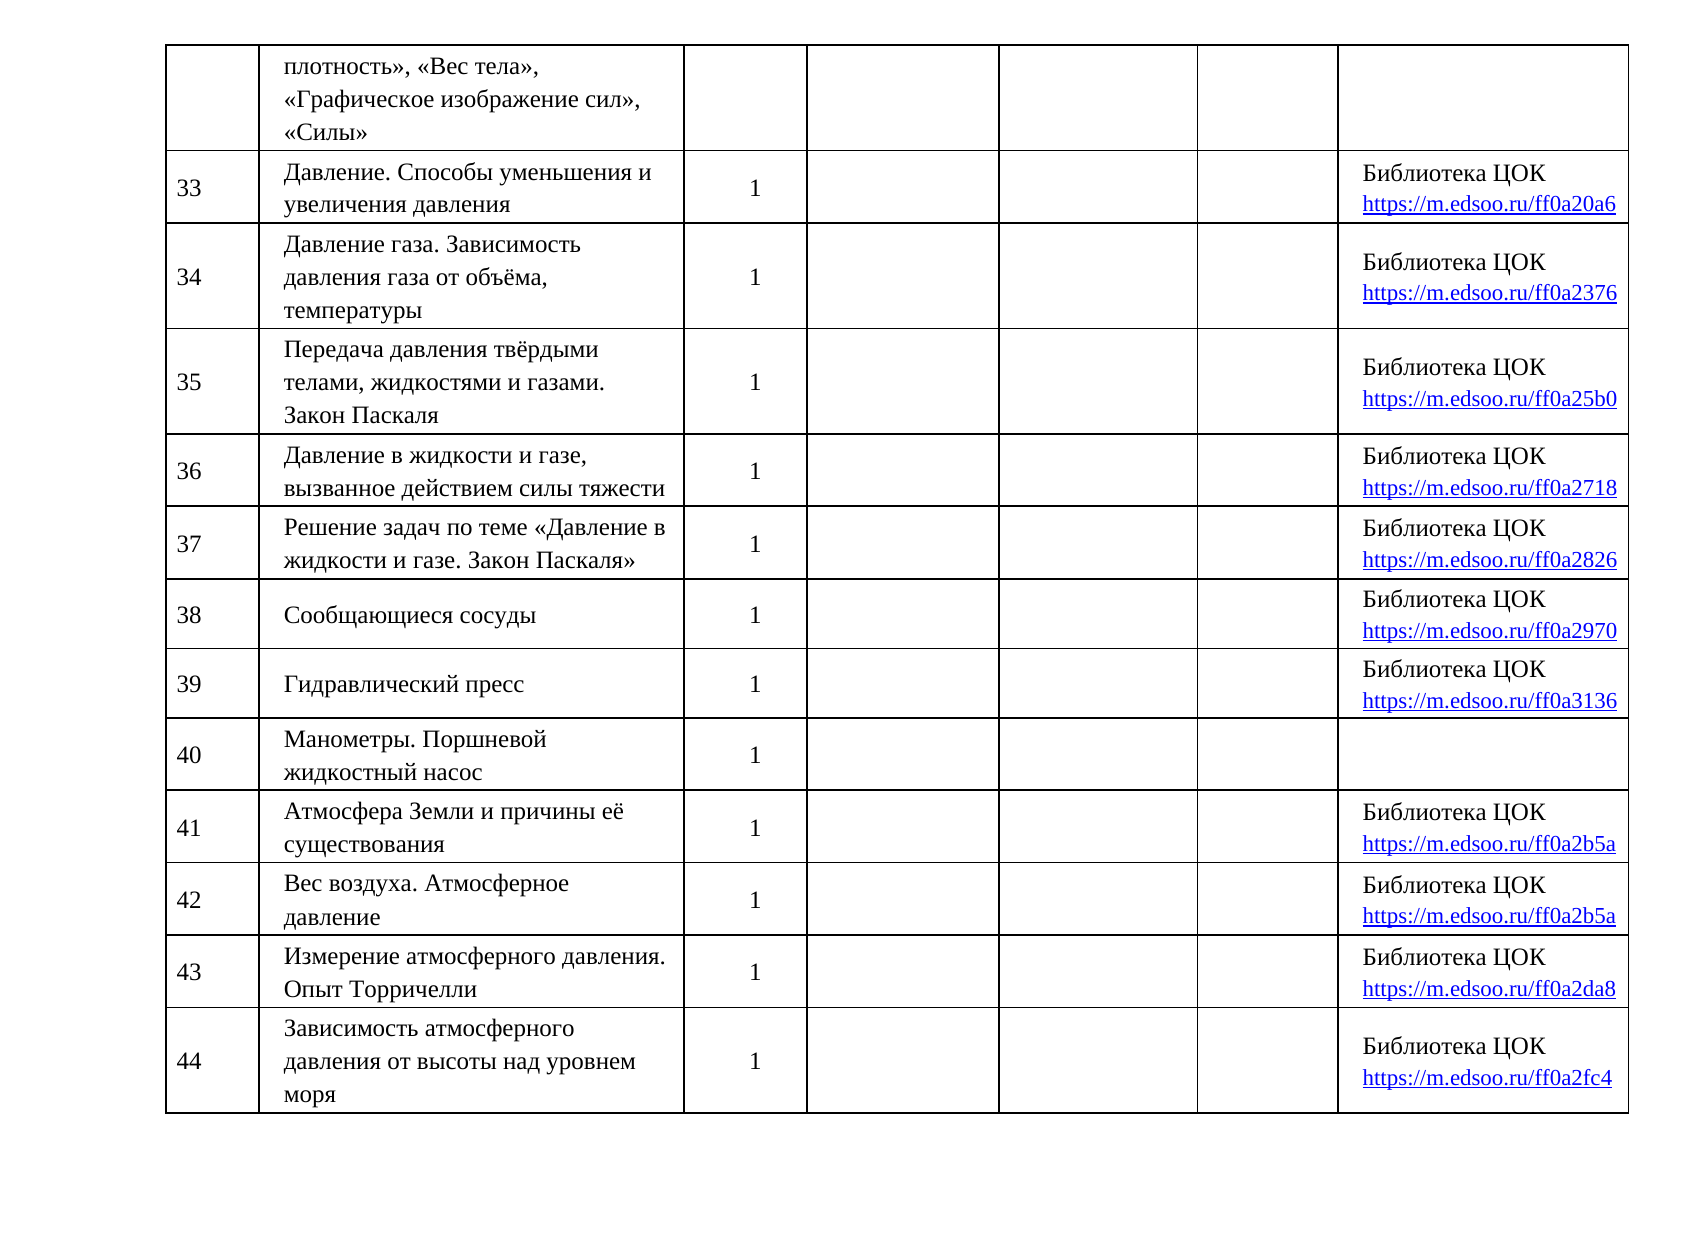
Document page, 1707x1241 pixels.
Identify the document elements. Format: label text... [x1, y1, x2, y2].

table_cell [1000, 580, 1197, 647]
table_cell 39 [167, 649, 258, 717]
table_cell Вес воздуха. Атмосферное давление [260, 863, 683, 934]
table_cell [1000, 936, 1197, 1007]
table_cell Решение задач по теме «Давление в жидкости и газе. Закон Паскаля» [260, 507, 683, 578]
table_cell [1198, 1008, 1337, 1112]
table_cell 1 [685, 329, 806, 433]
table_cell 40 [167, 719, 258, 789]
table_cell Библиотека ЦОК https://m.edsoo.ru/ff0a2b5a [1339, 791, 1628, 862]
table_cell [1000, 435, 1197, 505]
table_cell Библиотека ЦОК https://m.edsoo.ru/ff0a2376 [1339, 224, 1628, 328]
table_cell [1198, 791, 1337, 862]
table_cell 1 [685, 507, 806, 578]
table_cell Давление в жидкости и газе, вызванное действием силы тяжести [260, 435, 683, 505]
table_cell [1339, 1008, 1628, 1112]
table_cell 1 [685, 719, 806, 789]
table_cell [808, 863, 998, 934]
table_cell 37 [167, 507, 258, 578]
table_cell 32 [167, 46, 258, 150]
table_cell [1198, 719, 1337, 789]
table_cell [1000, 863, 1197, 934]
table_cell Зависимость атмосферного давления от высоты над уровнем моря [260, 1008, 683, 1112]
table_cell [808, 719, 998, 789]
table_cell [1339, 46, 1628, 150]
table_cell [1198, 580, 1337, 647]
table_cell Давление газа. Зависимость давления газа от объёма, температуры [260, 224, 683, 328]
table_cell [808, 936, 998, 1007]
table_cell 41 [167, 791, 258, 862]
table_cell [1198, 936, 1337, 1007]
table_cell Библиотека ЦОК https://m.edsoo.ru/ff0a2718 [1339, 435, 1628, 505]
table_cell [808, 224, 998, 328]
table_cell Сообщающиеся сосуды [260, 580, 683, 647]
table_cell Измерение атмосферного давления. Опыт Торричелли [260, 936, 683, 1007]
table_cell [808, 507, 998, 578]
table_cell [1000, 151, 1197, 222]
table_cell [1000, 649, 1197, 717]
table_cell 1 [685, 224, 806, 328]
table_cell [1198, 46, 1337, 150]
table_cell [808, 435, 998, 505]
table_cell Библиотека ЦОК https://m.edsoo.ru/ff0a3136 [1339, 649, 1628, 717]
table_cell Библиотека ЦОК https://m.edsoo.ru/ff0a2da8 [1339, 936, 1628, 1007]
table_cell [808, 791, 998, 862]
table_cell [808, 580, 998, 647]
table_cell [1198, 863, 1337, 934]
table_cell Библиотека ЦОК https://m.edsoo.ru/ff0a20a6 [1339, 151, 1628, 222]
table_cell [1198, 507, 1337, 578]
table_cell [1000, 719, 1197, 789]
table_cell 44 [167, 1008, 258, 1112]
table_cell [808, 649, 998, 717]
table_cell [1000, 329, 1197, 433]
table_cell [1198, 649, 1337, 717]
table_cell [1000, 791, 1197, 862]
table_cell [1339, 719, 1628, 789]
table_cell 1 [685, 791, 806, 862]
table_cell 43 [167, 936, 258, 1007]
table_cell Гидравлический пресс [260, 649, 683, 717]
table_cell [1000, 224, 1197, 328]
table_cell 1 [808, 46, 998, 150]
table_cell 1 [685, 863, 806, 934]
table_cell [1198, 329, 1337, 433]
table_cell [1198, 435, 1337, 505]
table_cell Манометры. Поршневой жидкостный насос [260, 719, 683, 789]
table_cell Атмосфера Земли и причины её существования [260, 791, 683, 862]
table_cell [1198, 151, 1337, 222]
table_cell 35 [167, 329, 258, 433]
table_cell 1 [685, 46, 806, 150]
table_cell [808, 1008, 998, 1112]
table_cell 1 [685, 1008, 806, 1112]
table_cell 1 [685, 151, 806, 222]
table_cell 33 [167, 151, 258, 222]
table_cell [1198, 224, 1337, 328]
table_cell [808, 329, 998, 433]
table_cell Передача давления твёрдыми телами, жидкостями и газами. Закон Паскаля [260, 329, 683, 433]
table_cell [1000, 46, 1197, 150]
table_cell 36 [167, 435, 258, 505]
table_cell [1000, 1008, 1197, 1112]
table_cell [260, 46, 683, 150]
table_cell Библиотека ЦОК https://m.edsoo.ru/ff0a2826 [1339, 507, 1628, 578]
table_cell [808, 151, 998, 222]
table_cell [1000, 507, 1197, 578]
table_cell 38 [167, 580, 258, 647]
table_cell Библиотека ЦОК https://m.edsoo.ru/ff0a2b5a [1339, 863, 1628, 934]
table_cell 42 [167, 863, 258, 934]
table_cell Библиотека ЦОК https://m.edsoo.ru/ff0a2970 [1339, 580, 1628, 647]
table_cell Давление. Способы уменьшения и увеличения давления [260, 151, 683, 222]
table_cell Библиотека ЦОК https://m.edsoo.ru/ff0a25b0 [1339, 329, 1628, 433]
table_cell 1 [685, 936, 806, 1007]
table_cell 1 [685, 649, 806, 717]
table_cell 1 [685, 580, 806, 647]
table_cell 1 [685, 435, 806, 505]
table_cell 34 [167, 224, 258, 328]
